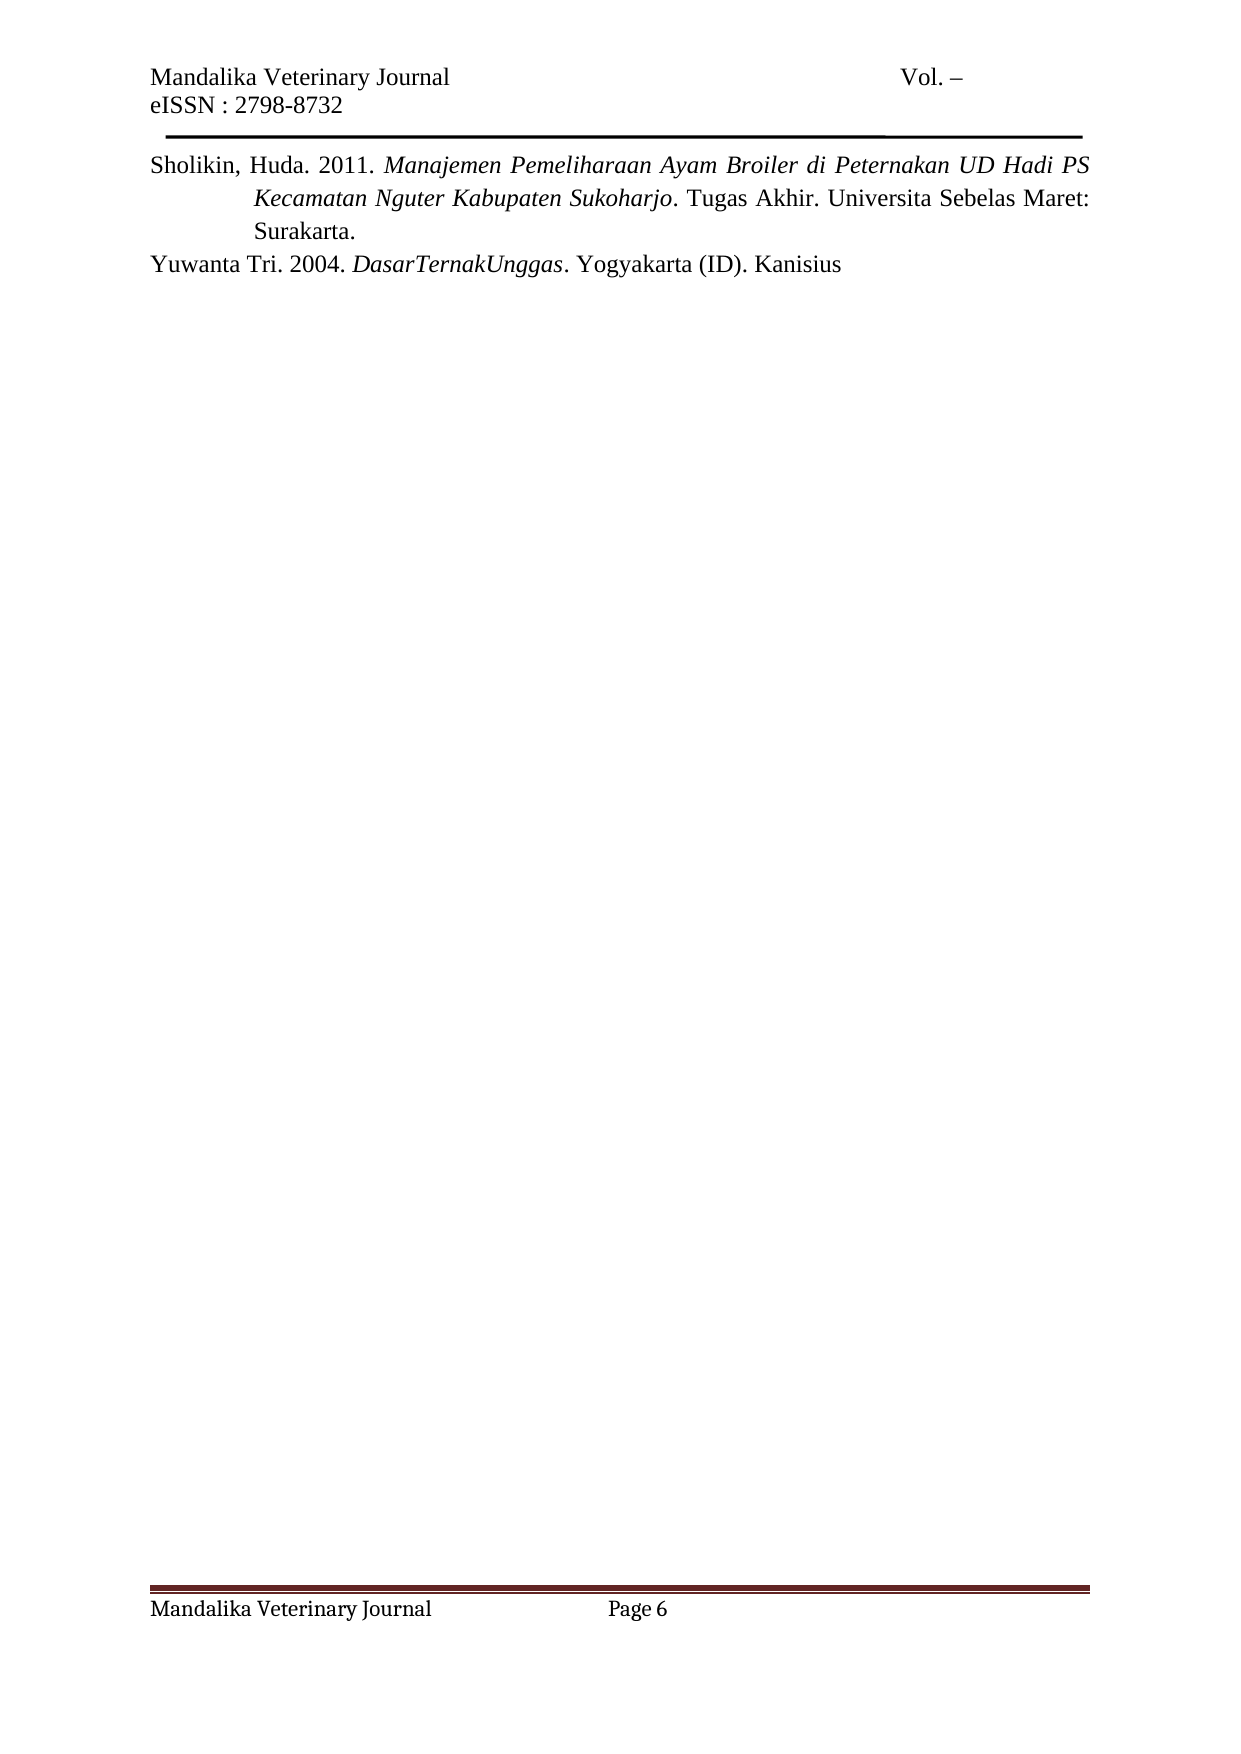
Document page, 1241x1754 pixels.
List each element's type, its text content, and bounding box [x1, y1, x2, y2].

text Yuwanta Tri. 2004. DasarTernakUnggas. Yogyakarta (ID). Kanisius [150, 249, 1090, 278]
text Sholikin, Huda. 2011. Manajemen Pemeliharaan Ayam Broiler di Peternakan UD Hadi PS Kecamatan Nguter Kabupaten Sukoharjo. Tugas Akhir. Universita Sebelas Maret: Surakarta. [150, 150, 1090, 245]
